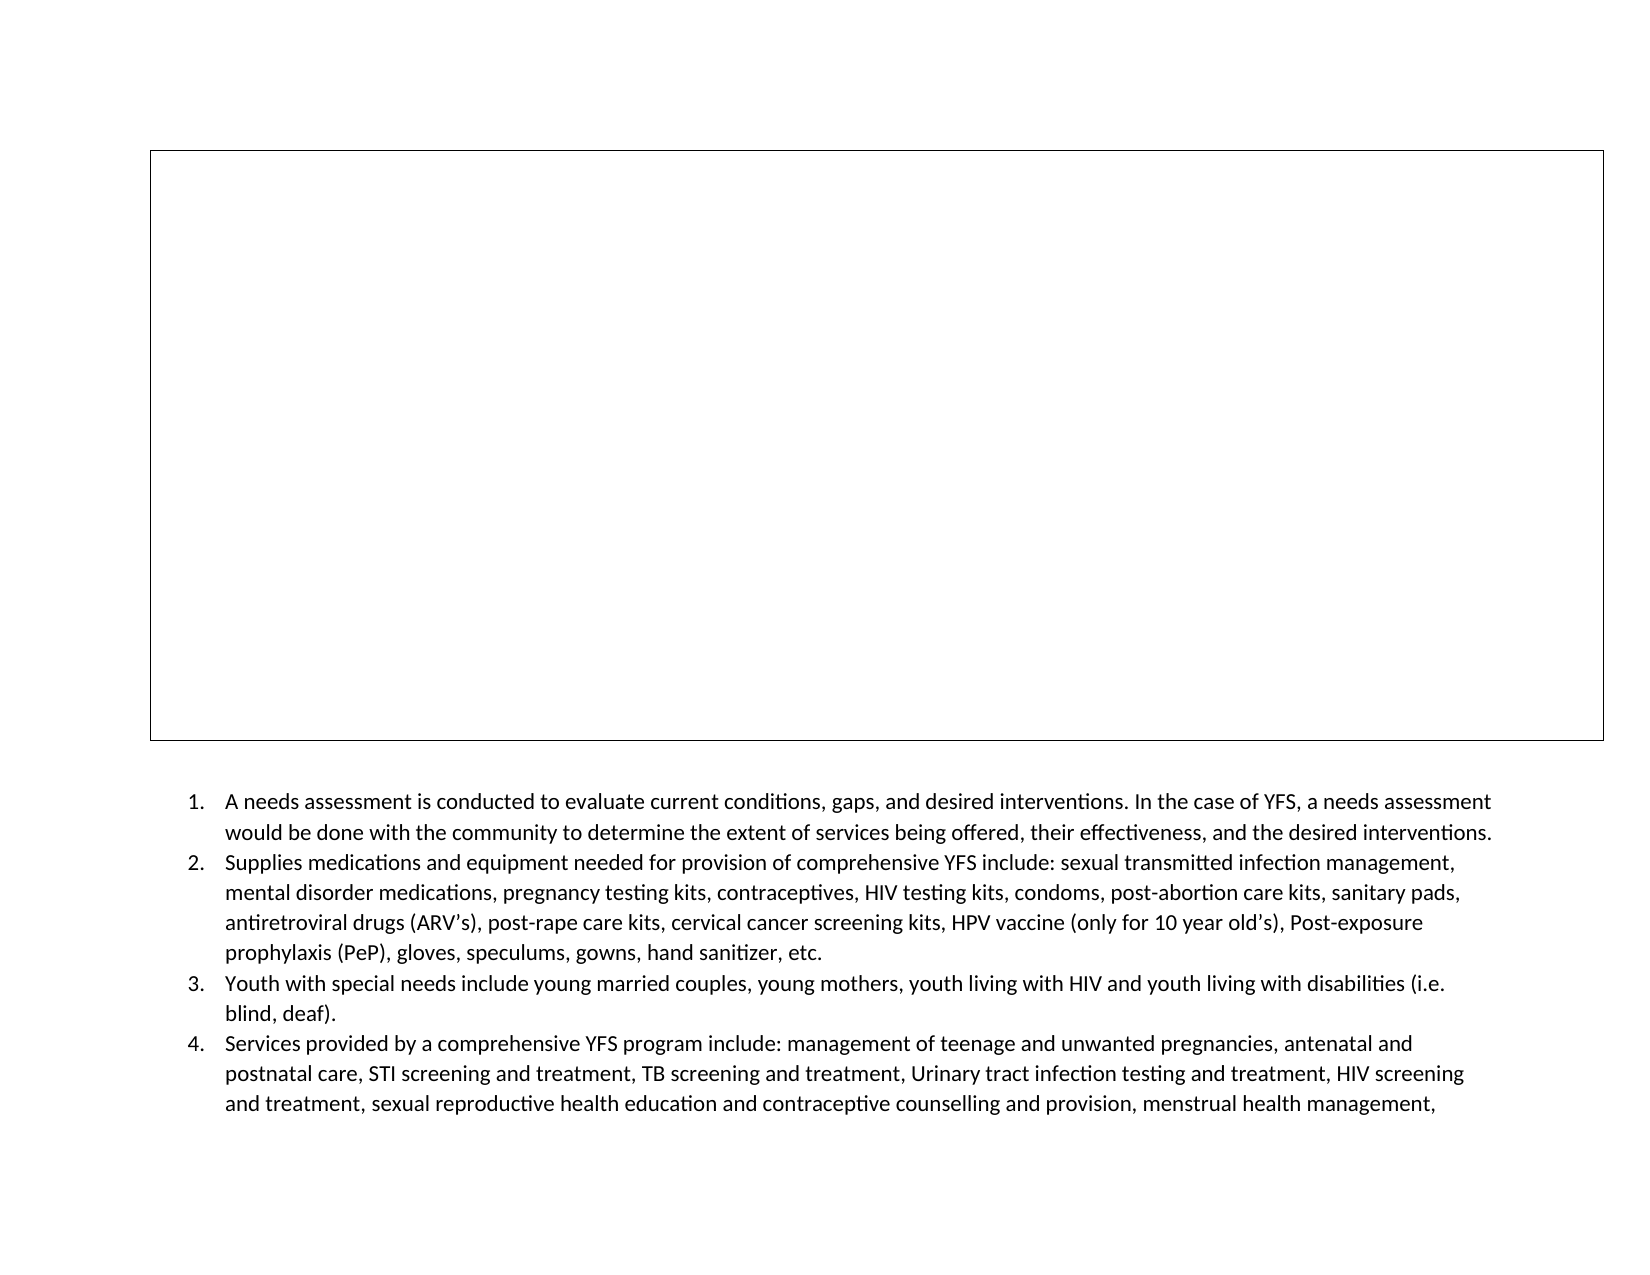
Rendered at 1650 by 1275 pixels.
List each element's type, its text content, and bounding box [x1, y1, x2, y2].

table_cell [151, 151, 1603, 739]
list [187, 1029, 1500, 1117]
list Youth with special needs include young married couples, young mothers, youth living with HIV and youth living with disabilities (i.e. blind, deaf). [187, 969, 1500, 1027]
list Supplies medications and equipment needed for provision of comprehensive YFS include: sexual transmitted infection management, mental disorder medications, pregnancy testing kits, contraceptives, HIV testing kits, condoms, post-abortion care kits, sanitary pads, antiretroviral drugs (ARV’s), post-rape care kits, cervical cancer screening kits, HPV vaccine (only for 10 year old’s), Post-exposure prophylaxis (PeP), gloves, speculums, gowns, hand sanitizer, etc. [187, 848, 1500, 966]
list A needs assessment is conducted to evaluate current conditions, gaps, and desired interventions. In the case of YFS, a needs assessment would be done with the community to determine the extent of services being offered, their effectiveness, and the desired interventions. [187, 787, 1500, 846]
